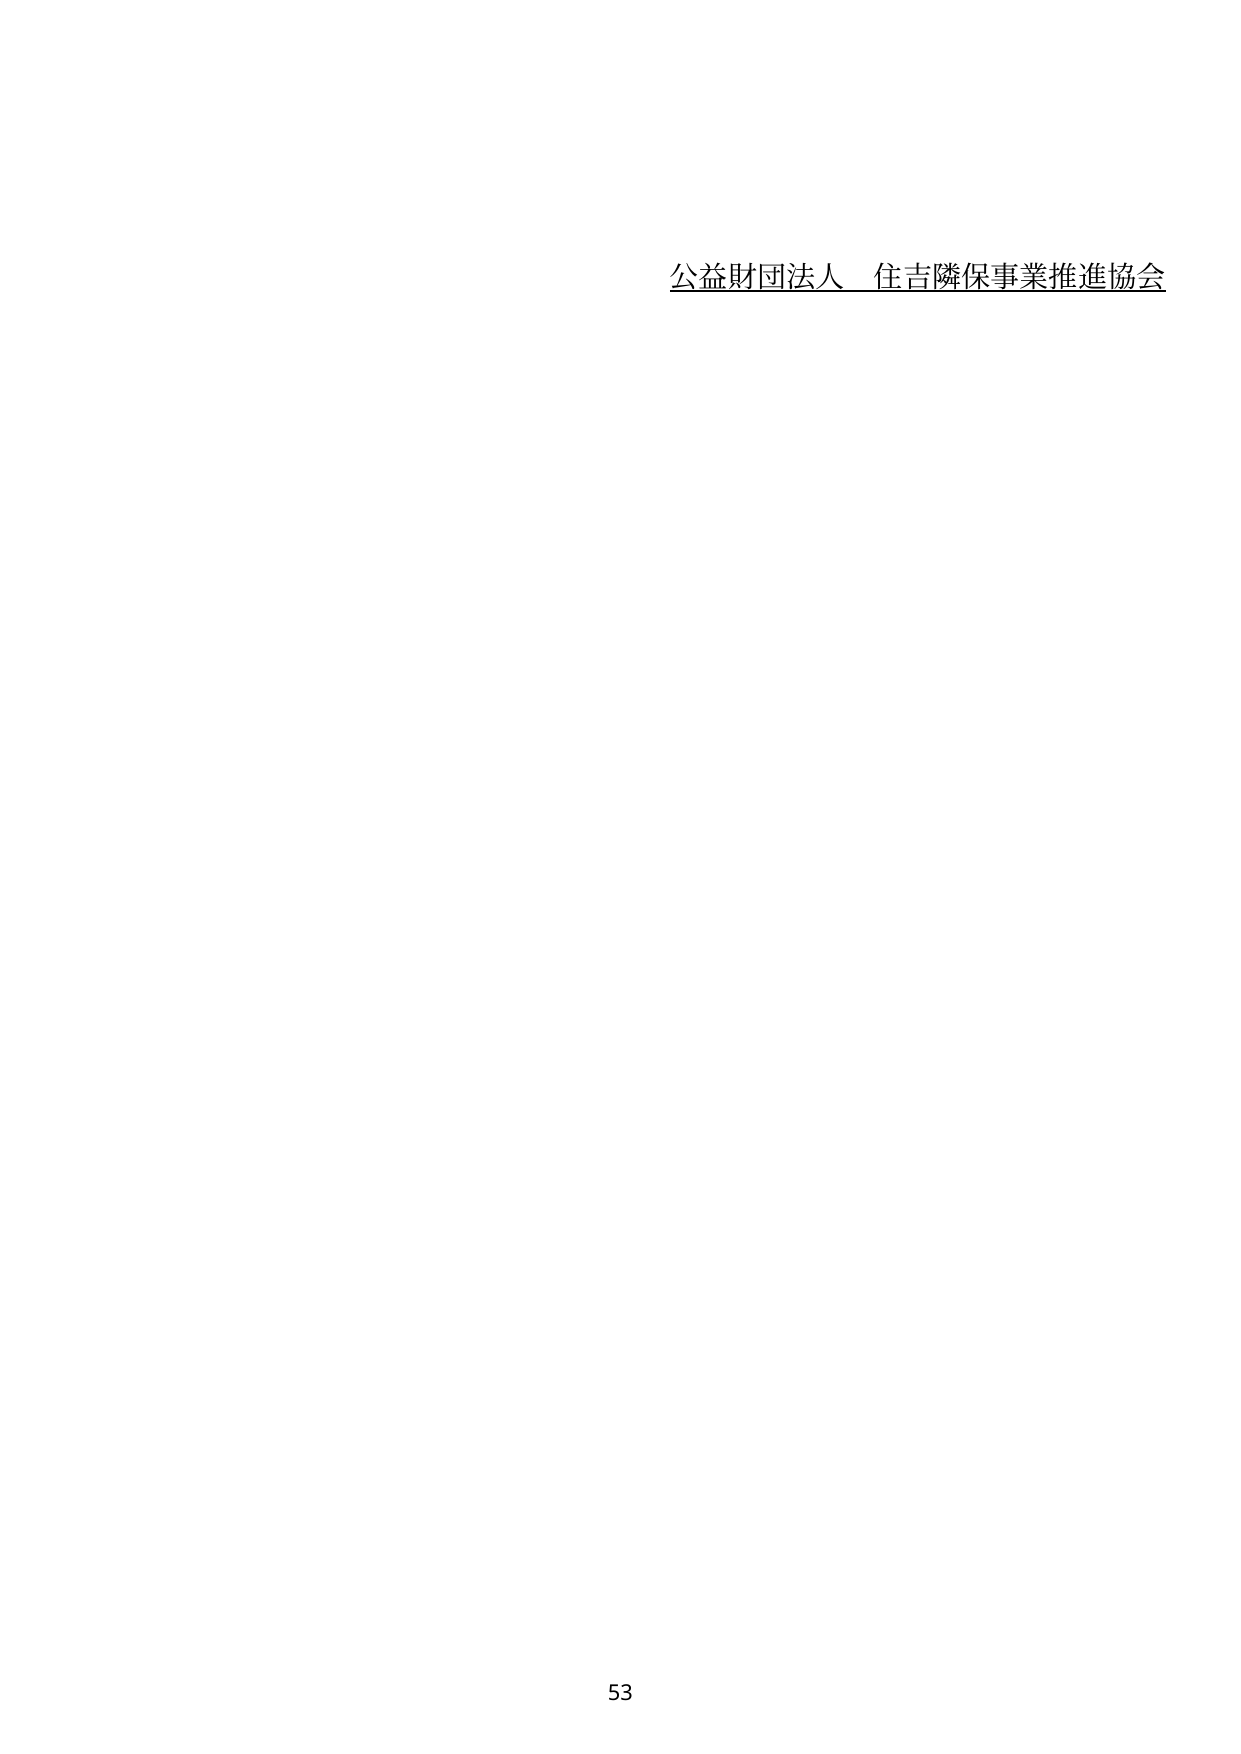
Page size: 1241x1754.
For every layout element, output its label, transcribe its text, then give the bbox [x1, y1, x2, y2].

text 公益財団法人 住吉隣保事業推進協会 [75, 254, 1165, 296]
